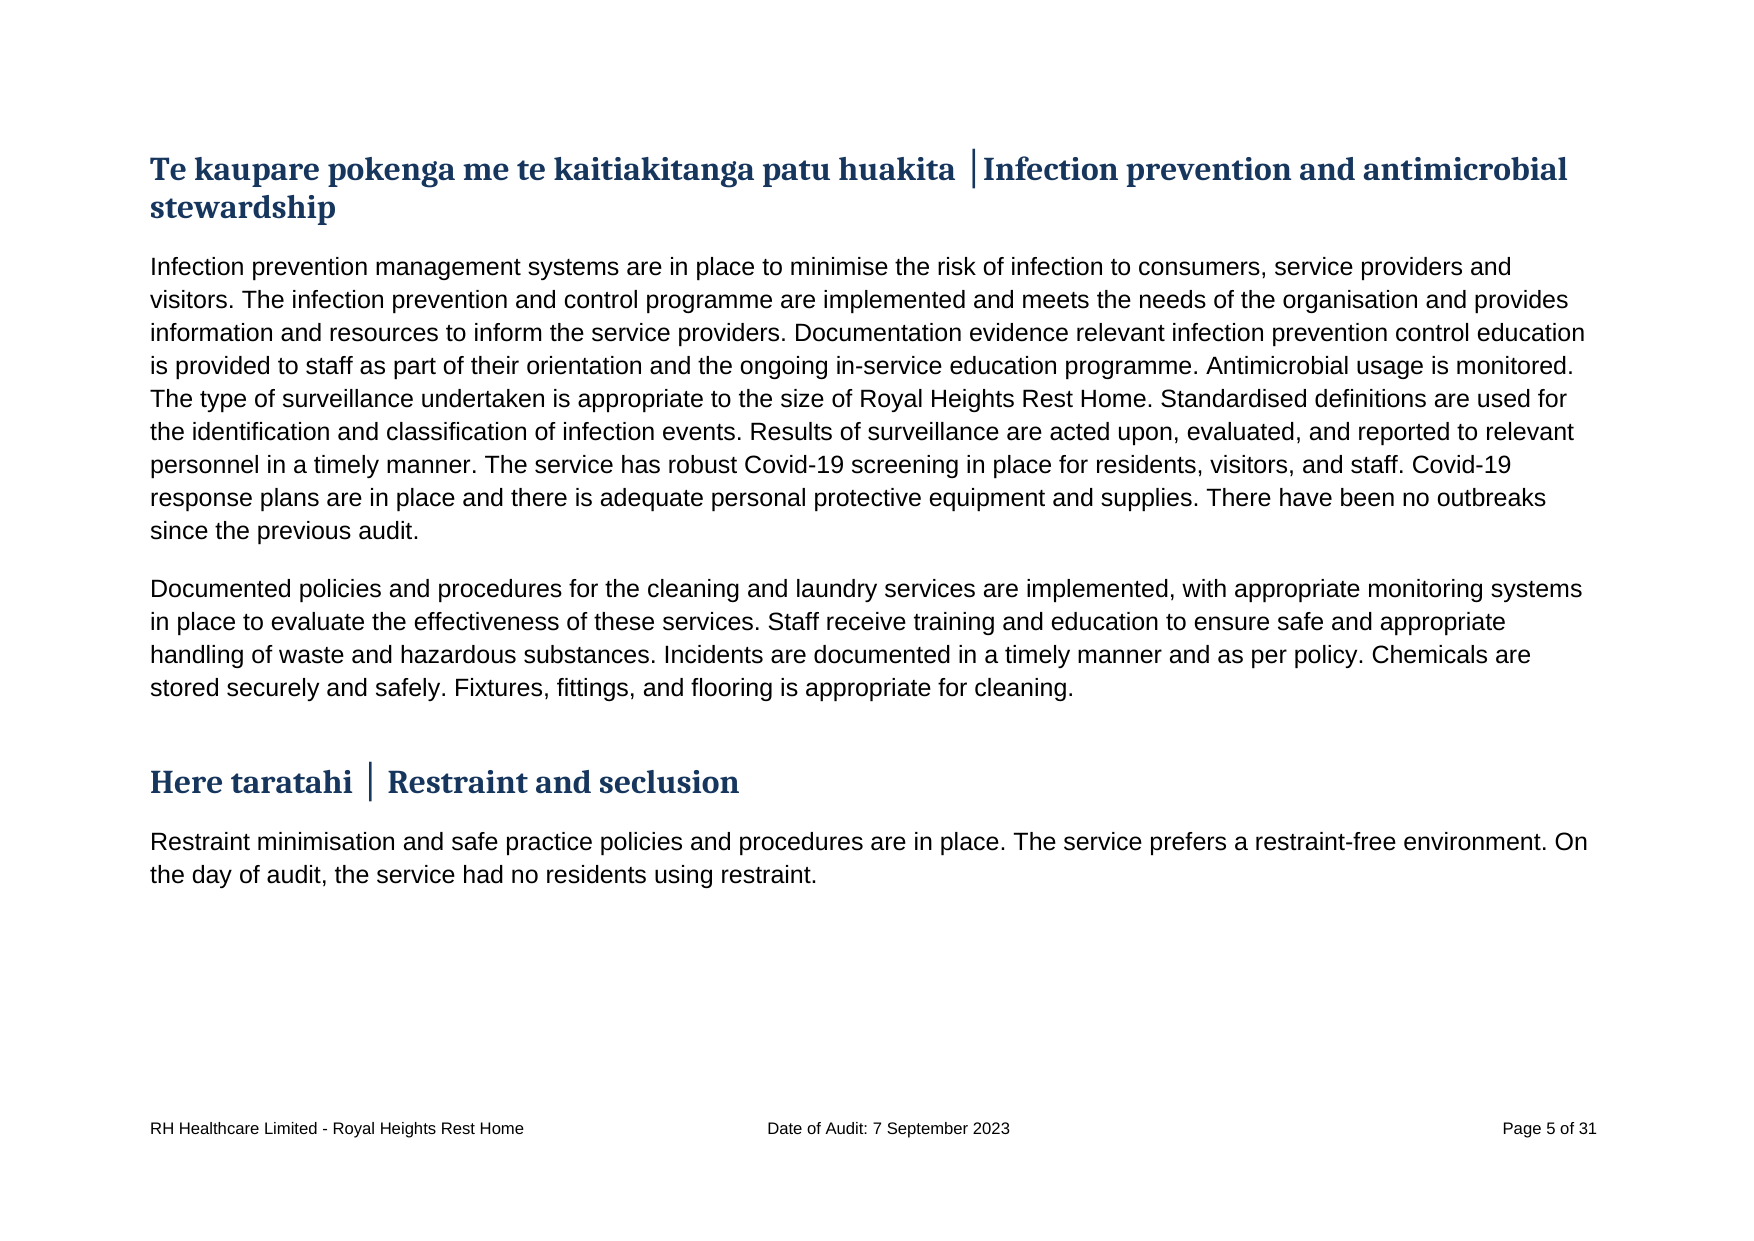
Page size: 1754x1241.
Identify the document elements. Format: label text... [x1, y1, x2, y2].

text Documented policies and procedures for the cleaning and laundry services are implemented, with appropriate monitoring systems in place to evaluate the effectiveness of these services. Staff receive training and education to ensure safe and appropriate handling of waste and hazardous substances. Incidents are documented in a timely manner and as per policy. Chemicals are stored securely and safely. Fixtures, fittings, and flooring is appropriate for cleaning. [150, 574, 1604, 702]
text Restraint minimisation and safe practice policies and procedures are in place. The service prefers a restraint-free environment. On the day of audit, the service had no residents using restraint. [150, 827, 1604, 889]
subtitle Te kaupare pokenga me te kaitiakitanga patu huakita │Infection prevention and antimicrobial stewardship [150, 150, 1604, 227]
text Infection prevention management systems are in place to minimise the risk of infection to consumers, service providers and visitors. The infection prevention and control programme are implemented and meets the needs of the organisation and provides information and resources to inform the service providers. Documentation evidence relevant infection prevention control education is provided to staff as part of their orientation and the ongoing in-service education programme. Antimicrobial usage is monitored. The type of surveillance undertaken is appropriate to the size of Royal Heights Rest Home. Standardised definitions are used for the identification and classification of infection events. Results of surveillance are acted upon, evaluated, and reported to relevant personnel in a timely manner. The service has robust Covid-19 screening in place for residents, visitors, and staff. Covid-19 response plans are in place and there is adequate personal protective equipment and supplies. There have been no outbreaks since the previous audit. [150, 252, 1604, 544]
subtitle Here taratahi │ Restraint and seclusion [150, 764, 1604, 802]
